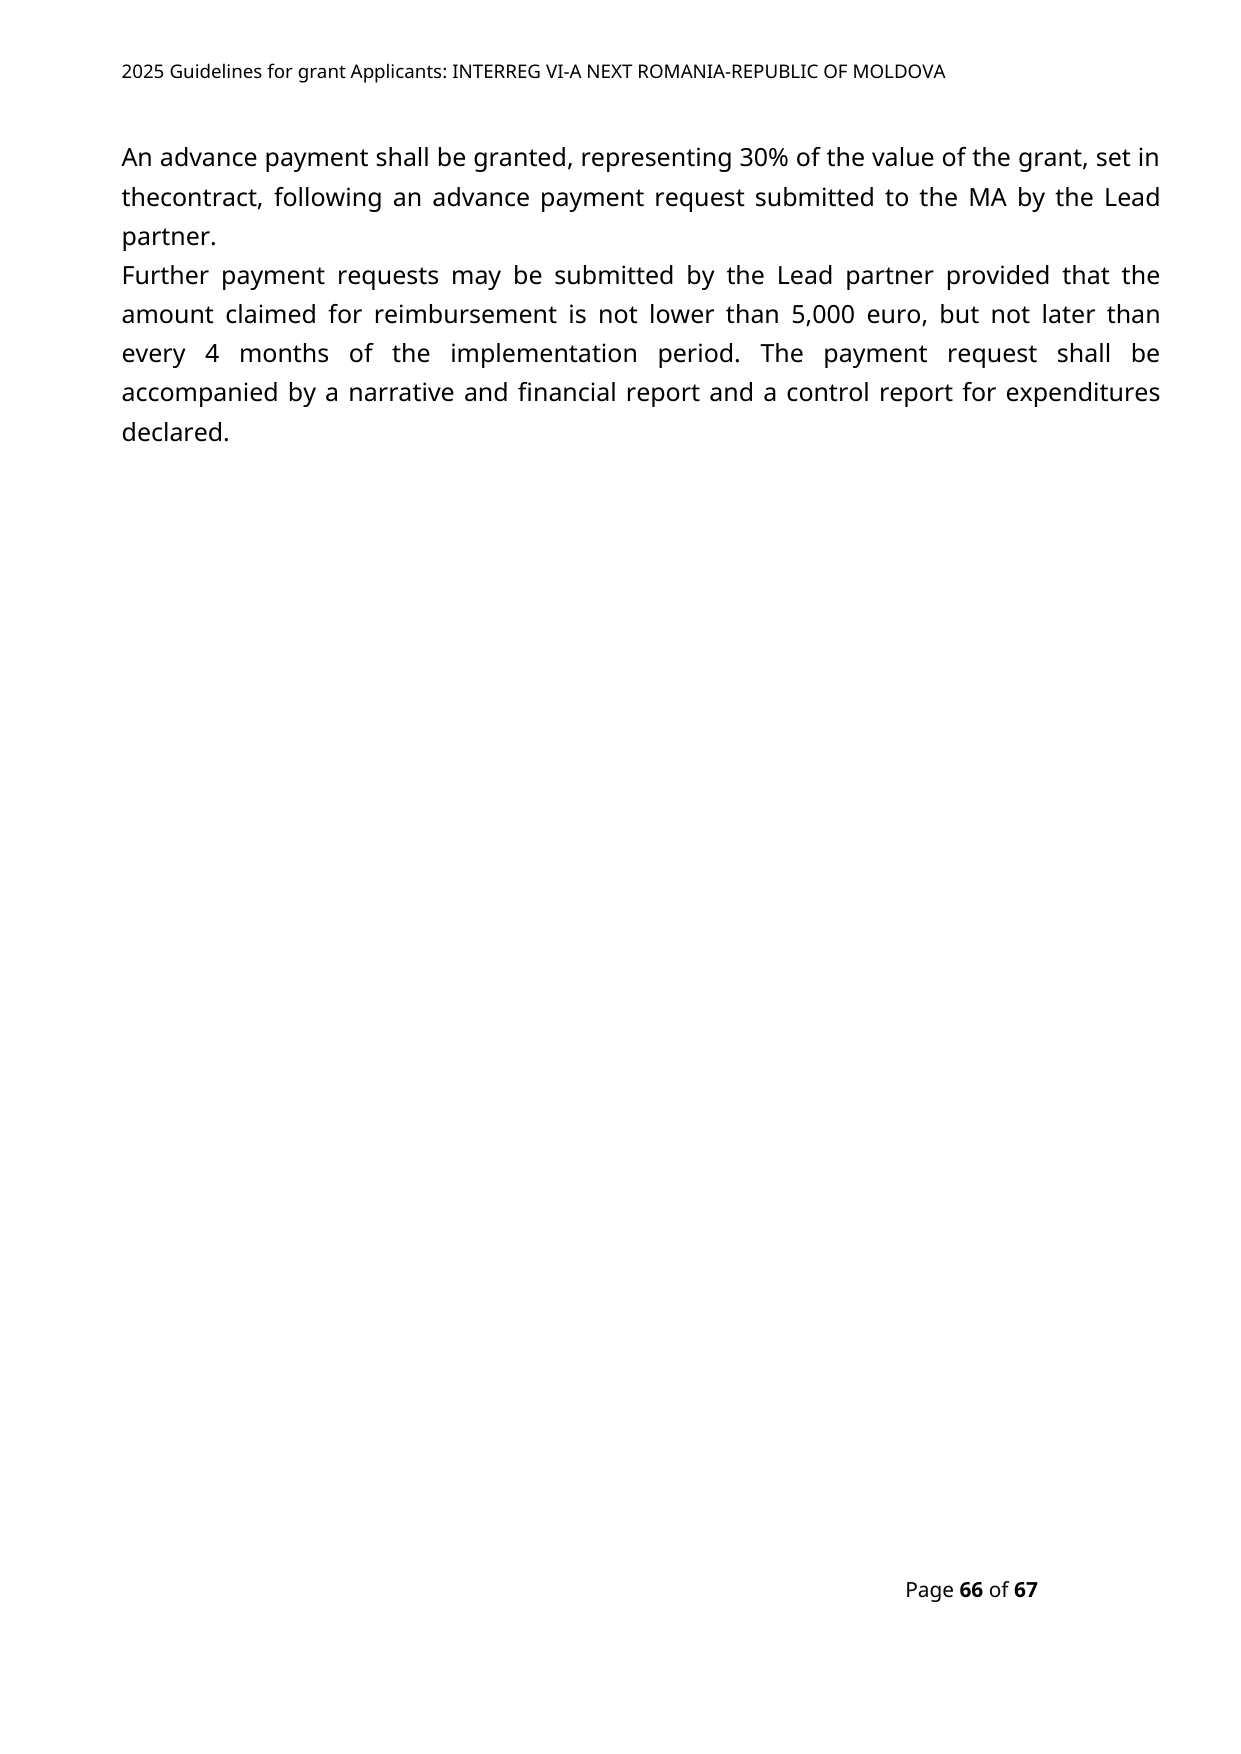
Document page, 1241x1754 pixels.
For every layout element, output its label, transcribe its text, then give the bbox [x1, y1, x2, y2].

text An advance payment shall be granted, representing 30% of the value of the grant, set in thecontract, following an advance payment request submitted to the MA by the Lead partner. [121, 140, 1162, 252]
text Further payment requests may be submitted by the Lead partner provided that the amount claimed for reimbursement is not lower than 5,000 euro, but not later than every 4 months of the implementation period. The payment request shall be accompanied by a narrative and financial report and a control report for expenditures declared. [121, 257, 1162, 448]
